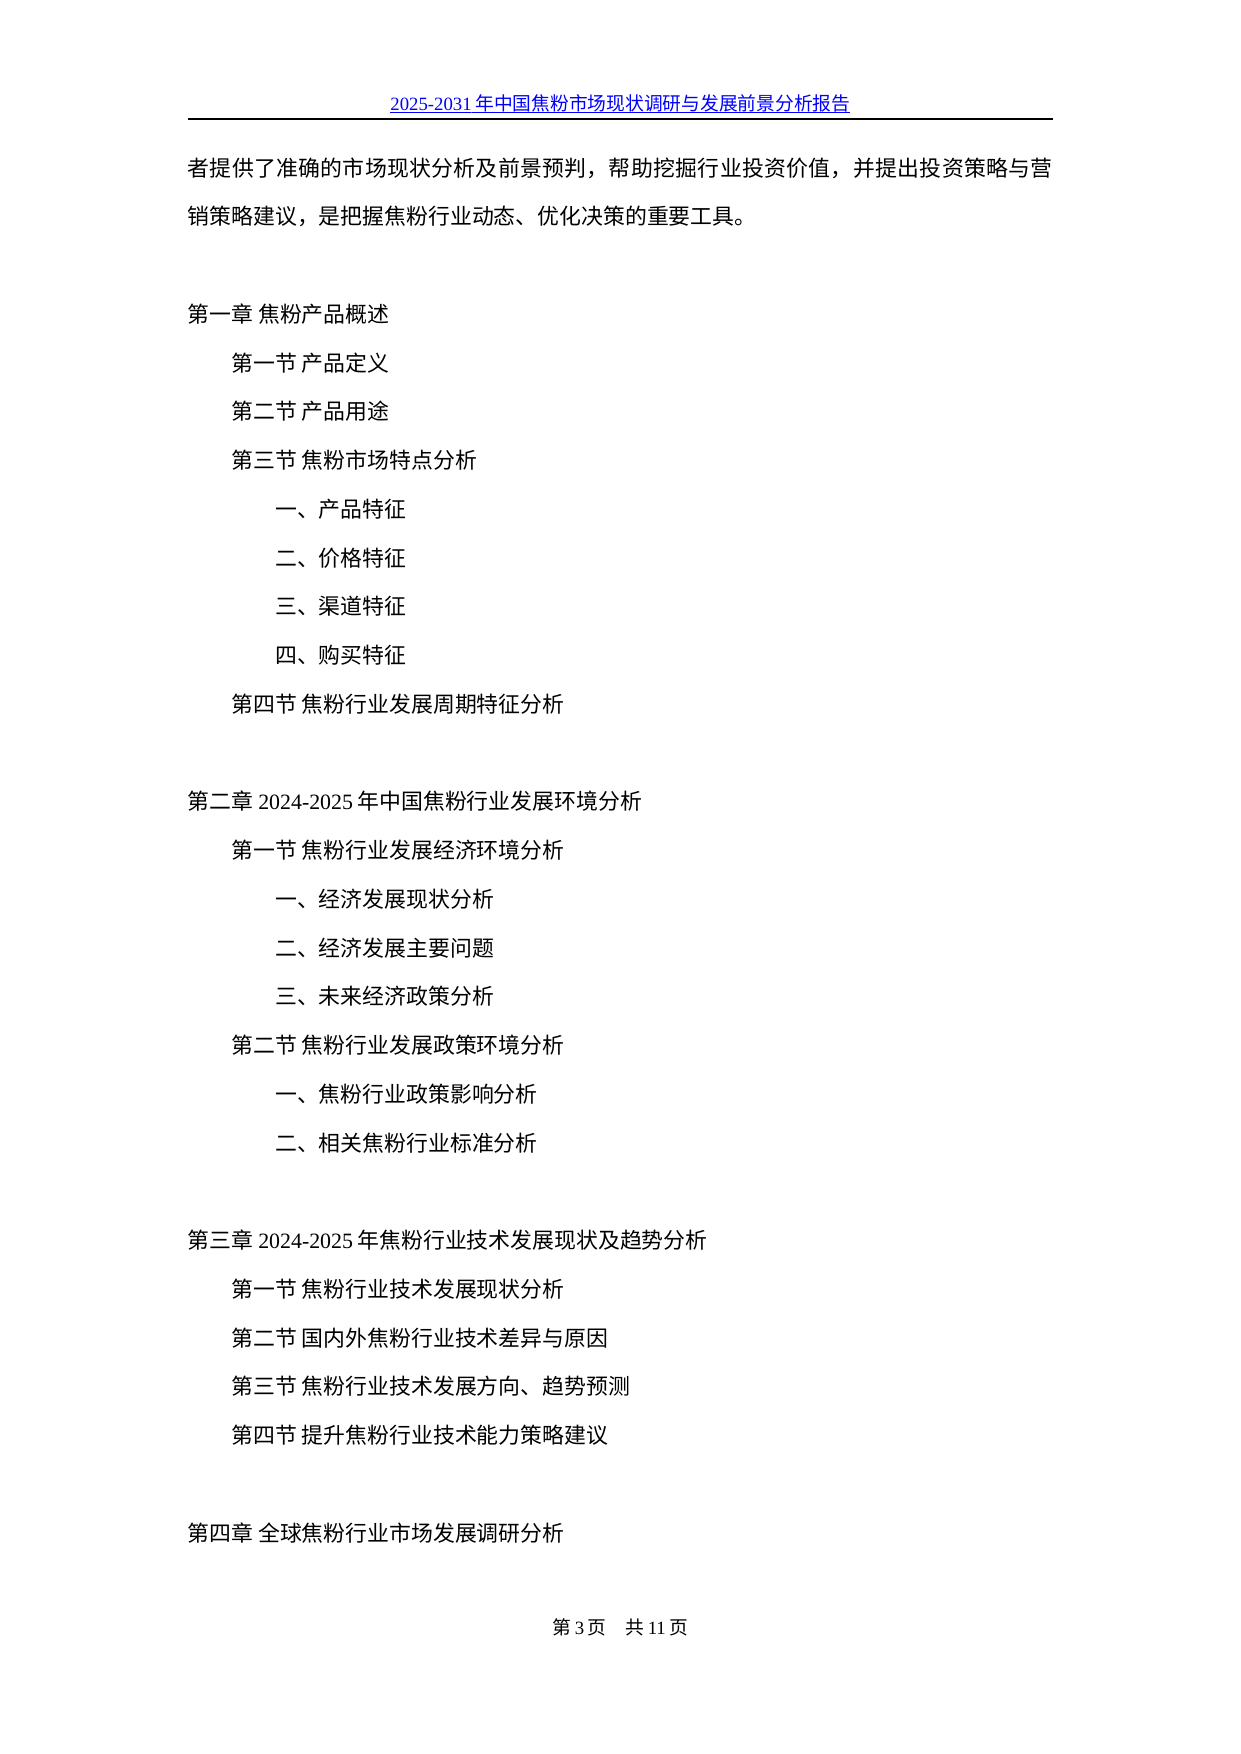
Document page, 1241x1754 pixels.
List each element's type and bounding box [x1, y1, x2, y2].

text [187, 150, 1053, 1548]
